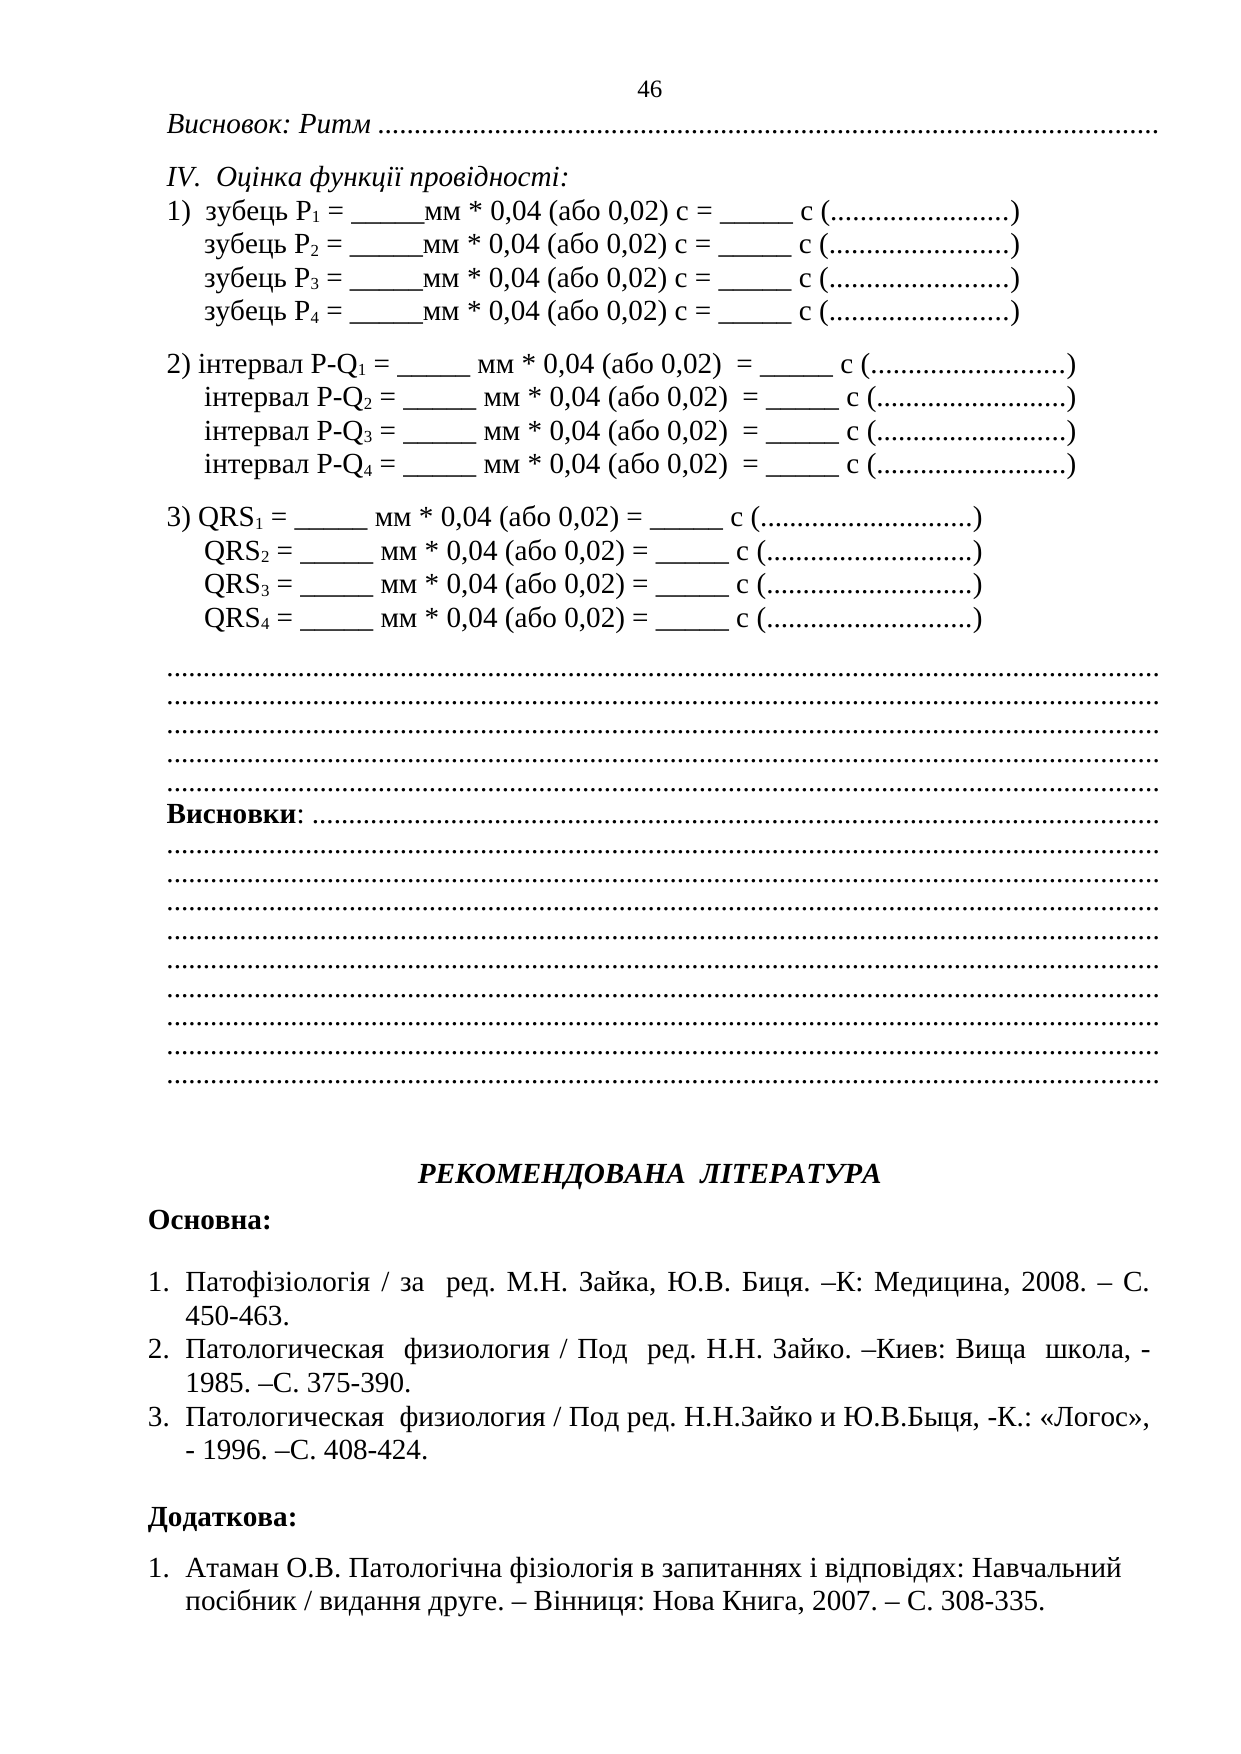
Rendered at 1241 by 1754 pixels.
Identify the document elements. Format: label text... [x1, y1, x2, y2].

text Висновки: [148, 576, 1152, 609]
list Патологическая физиология / Под ред. Н.Н.Зайко и Ю.В.Быця, -К.: «Логос», - 1996. –С. 408-424. [148, 1178, 1152, 1245]
list Литвицкий П.Ф. Патофизиология: Учебник. – 3-е изд. – М.: ГЭОТАР-Медиа., - 2006. – Т.2. – С. 108-140. [148, 1396, 1160, 1463]
text QRS4 = _____ мм * 0,04 (або 0,02) = _____ с ( ) [148, 379, 1152, 413]
list Патофізіологія / за ред. М.Н. Зайка, Ю.В. Биця. –К: Медицина, 2008. – С. 450-463. [148, 1044, 1152, 1111]
text інтервал P-Q3 = _____ мм * 0,04 (або 0,02) = _____ с ( ) [148, 193, 1152, 226]
text Додаткова: [148, 1279, 1160, 1312]
text Основна: [148, 981, 1152, 1015]
list Патологическая физиология / Под ред. А.Д. Адо, В.В. Новицкого. –Томск, 1994. –С. 297-313. [148, 1463, 1160, 1531]
text інтервал P-Q2 = _____ мм * 0,04 (або 0,02) = _____ с ( ) [148, 159, 1152, 193]
list Атаман О.В. Патологічна фізіологія в запитаннях і відповідях: Навчальний посібник / видання друге. – Вінниця: Нова Книга, 2007. – С. 308-335. [148, 1329, 1160, 1396]
text РЕКОМЕНДОВАНА ЛІТЕРАТУРА [148, 935, 1152, 969]
text інтервал P-Q4 = _____ мм * 0,04 (або 0,02) = _____ с ( ) [148, 226, 1152, 260]
text QRS2 = _____ мм * 0,04 (або 0,02) = _____ с ( ) [148, 312, 1152, 346]
text 2) інтервал P-Q1 = _____ мм * 0,04 (або 0,02) = _____ с ( ) [148, 126, 1152, 159]
list Патологическая физиология / Под ред. Н.Н. Зайко. –Киев: Вища школа, -1985. –С. 375-390. [148, 1111, 1152, 1178]
text 3) QRS1 = _____ мм * 0,04 (або 0,02) = _____ с ( ) [148, 279, 1152, 312]
text QRS3 = _____ мм * 0,04 (або 0,02) = _____ с ( ) [148, 346, 1152, 379]
